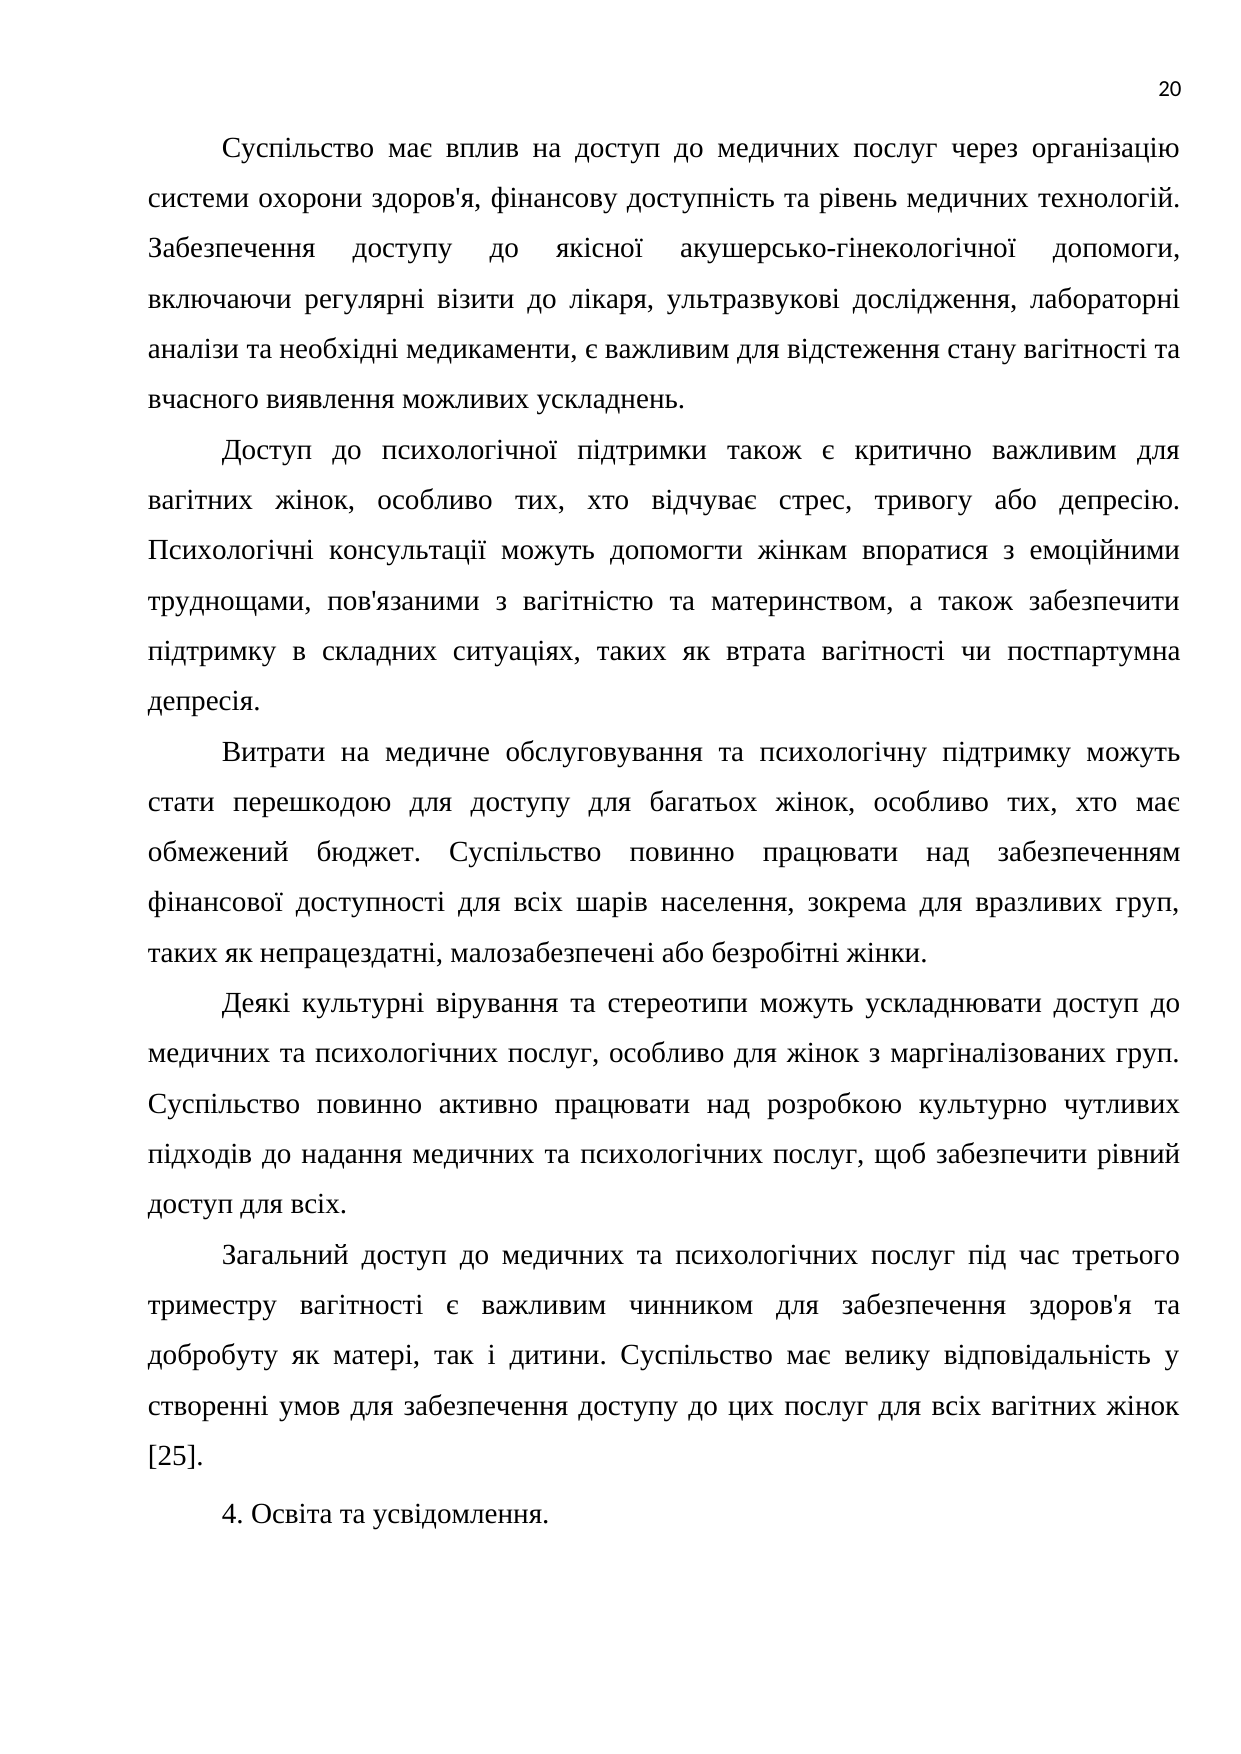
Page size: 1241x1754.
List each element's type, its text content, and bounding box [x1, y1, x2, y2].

text Витрати на медичне обслуговування та психологічну підтримку можуть стати перешкодою для доступу для багатьох жінок, особливо тих, хто має обмежений бюджет. Суспільство повинно працювати над забезпеченням фінансової доступності для всіх шарів населення, зокрема для вразливих груп, таких як непрацездатні, малозабезпечені або безробітні жінки. [148, 734, 1181, 968]
text Загальний доступ до медичних та психологічних послуг під час третього триместру вагітності є важливим чинником для забезпечення здоров'я та добробуту як матері, так і дитини. Суспільство має велику відповідальність у створенні умов для забезпечення доступу до цих послуг для всіх вагітних жінок [25]. [148, 1237, 1181, 1472]
text Деякі культурні вірування та стереотипи можуть ускладнювати доступ до медичних та психологічних послуг, особливо для жінок з маргіналізованих груп. Суспільство повинно активно працювати над розробкою культурно чутливих підходів до надання медичних та психологічних послуг, щоб забезпечити рівний доступ для всіх. [148, 985, 1181, 1220]
text Доступ до психологічної підтримки також є критично важливим для вагітних жінок, особливо тих, хто відчуває стрес, тривогу або депресію. Психологічні консультації можуть допомогти жінкам впоратися з емоційними труднощами, пов'язаними з вагітністю та материнством, а також забезпечити підтримку в складних ситуаціях, таких як втрата вагітності чи постпартумна депресія. [148, 432, 1181, 717]
text Суспільство має вплив на доступ до медичних послуг через організацію системи охорони здоров'я, фінансову доступність та рівень медичних технологій. Забезпечення доступу до якісної акушерсько-гінекологічної допомоги, включаючи регулярні візити до лікаря, ультразвукові дослідження, лабораторні аналізи та необхідні медикаменти, є важливим для відстеження стану вагітності та вчасного виявлення можливих ускладнень. [148, 130, 1181, 415]
text 4. Освіта та усвідомлення. [148, 1497, 1181, 1530]
